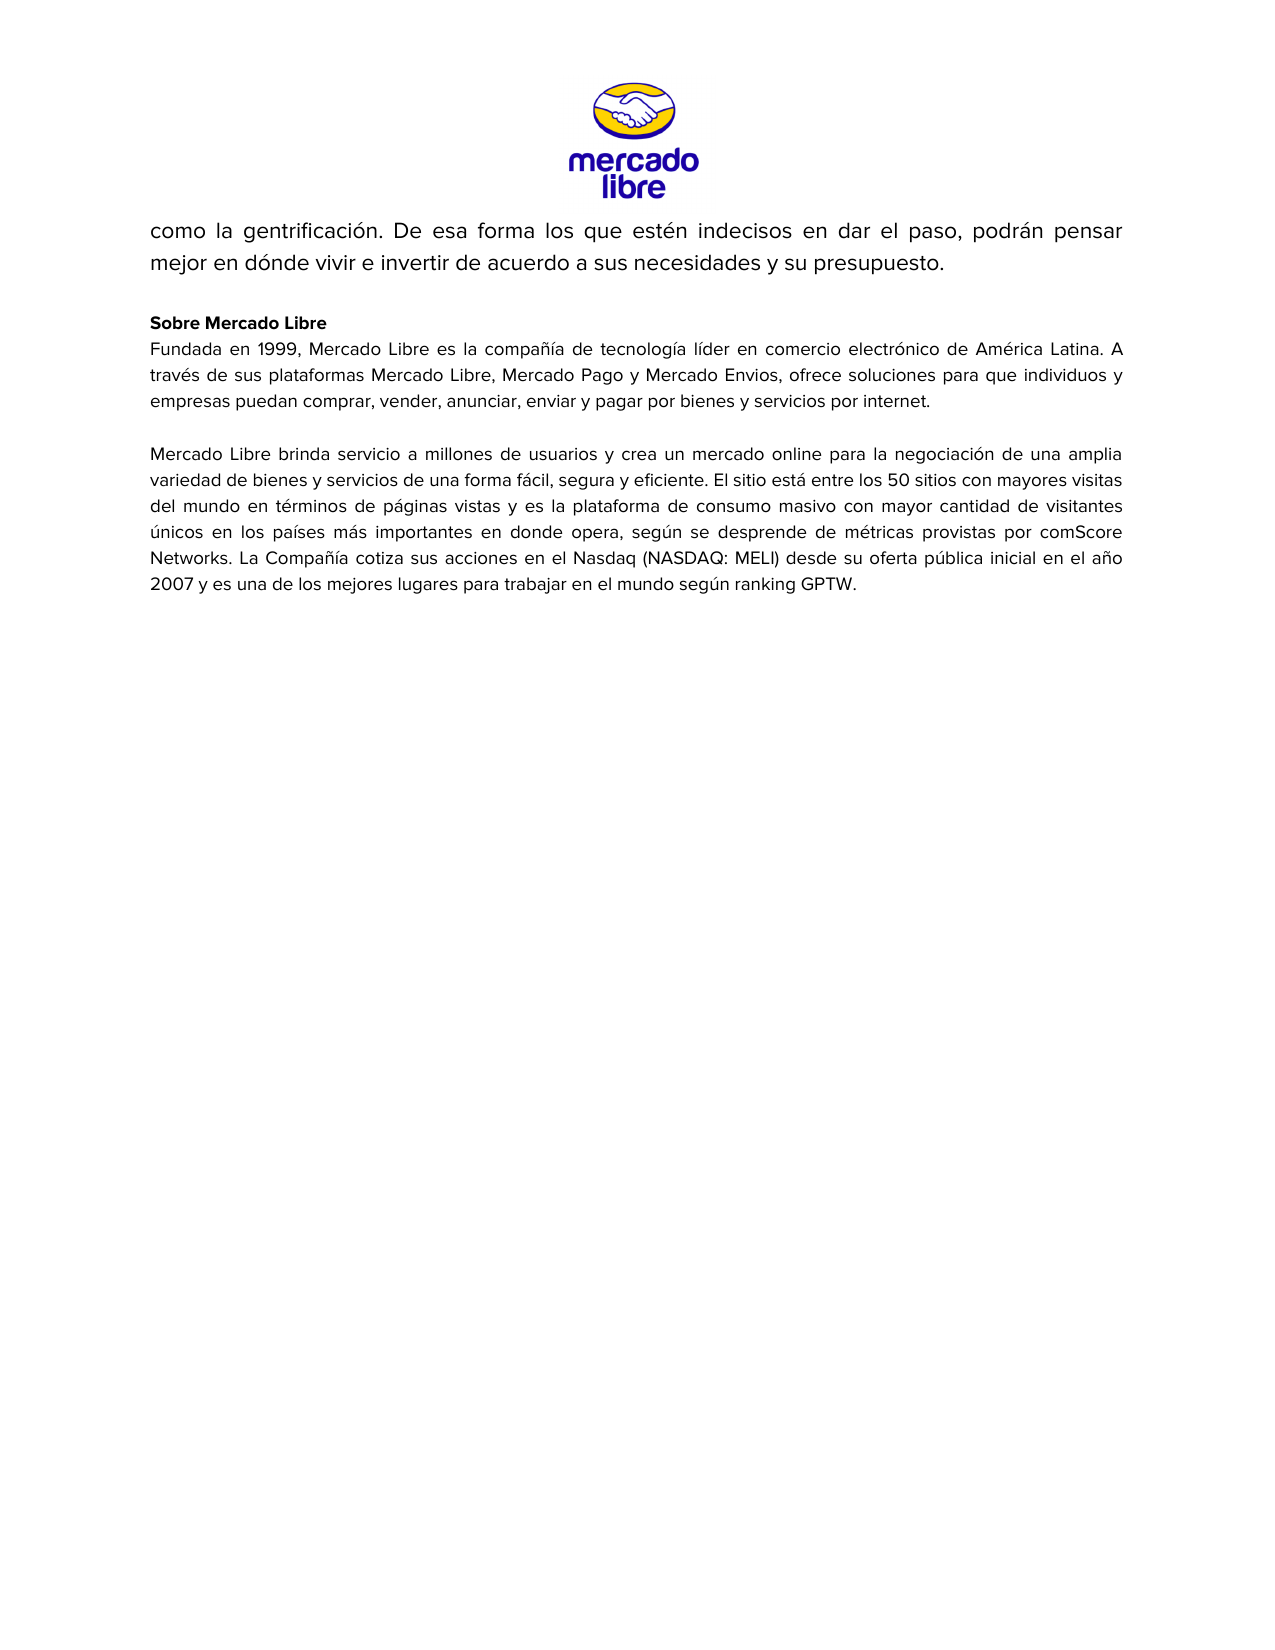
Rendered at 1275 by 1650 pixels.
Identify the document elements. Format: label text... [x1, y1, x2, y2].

text Mercado Libre brinda servicio a millones de usuarios y crea un mercado online para la negociación de una amplia variedad de bienes y servicios de una forma fácil, segura y eficiente. El sitio está entre los 50 sitios con mayores visitas del mundo en términos de páginas vistas y es la plataforma de consumo masivo con mayor cantidad de visitantes únicos en los países más importantes en donde opera, según se desprende de métricas provistas por comScore Networks. La Compañía cotiza sus acciones en el Nasdaq (NASDAQ: MELI) desde su oferta pública inicial en el año 2007 y es una de los mejores lugares para trabajar en el mundo según ranking GPTW. [150, 443, 1125, 596]
text Fundada en 1999, Mercado Libre es la compañía de tecnología líder en comercio electrónico de América Latina. A través de sus plataformas Mercado Libre, Mercado Pago y Mercado Envios, ofrece soluciones para que individuos y empresas puedan comprar, vender, anunciar, enviar y pagar por bienes y servicios por internet. [150, 338, 1125, 413]
picture [559, 75, 716, 214]
text Sobre Mercado Libre [150, 312, 1125, 335]
